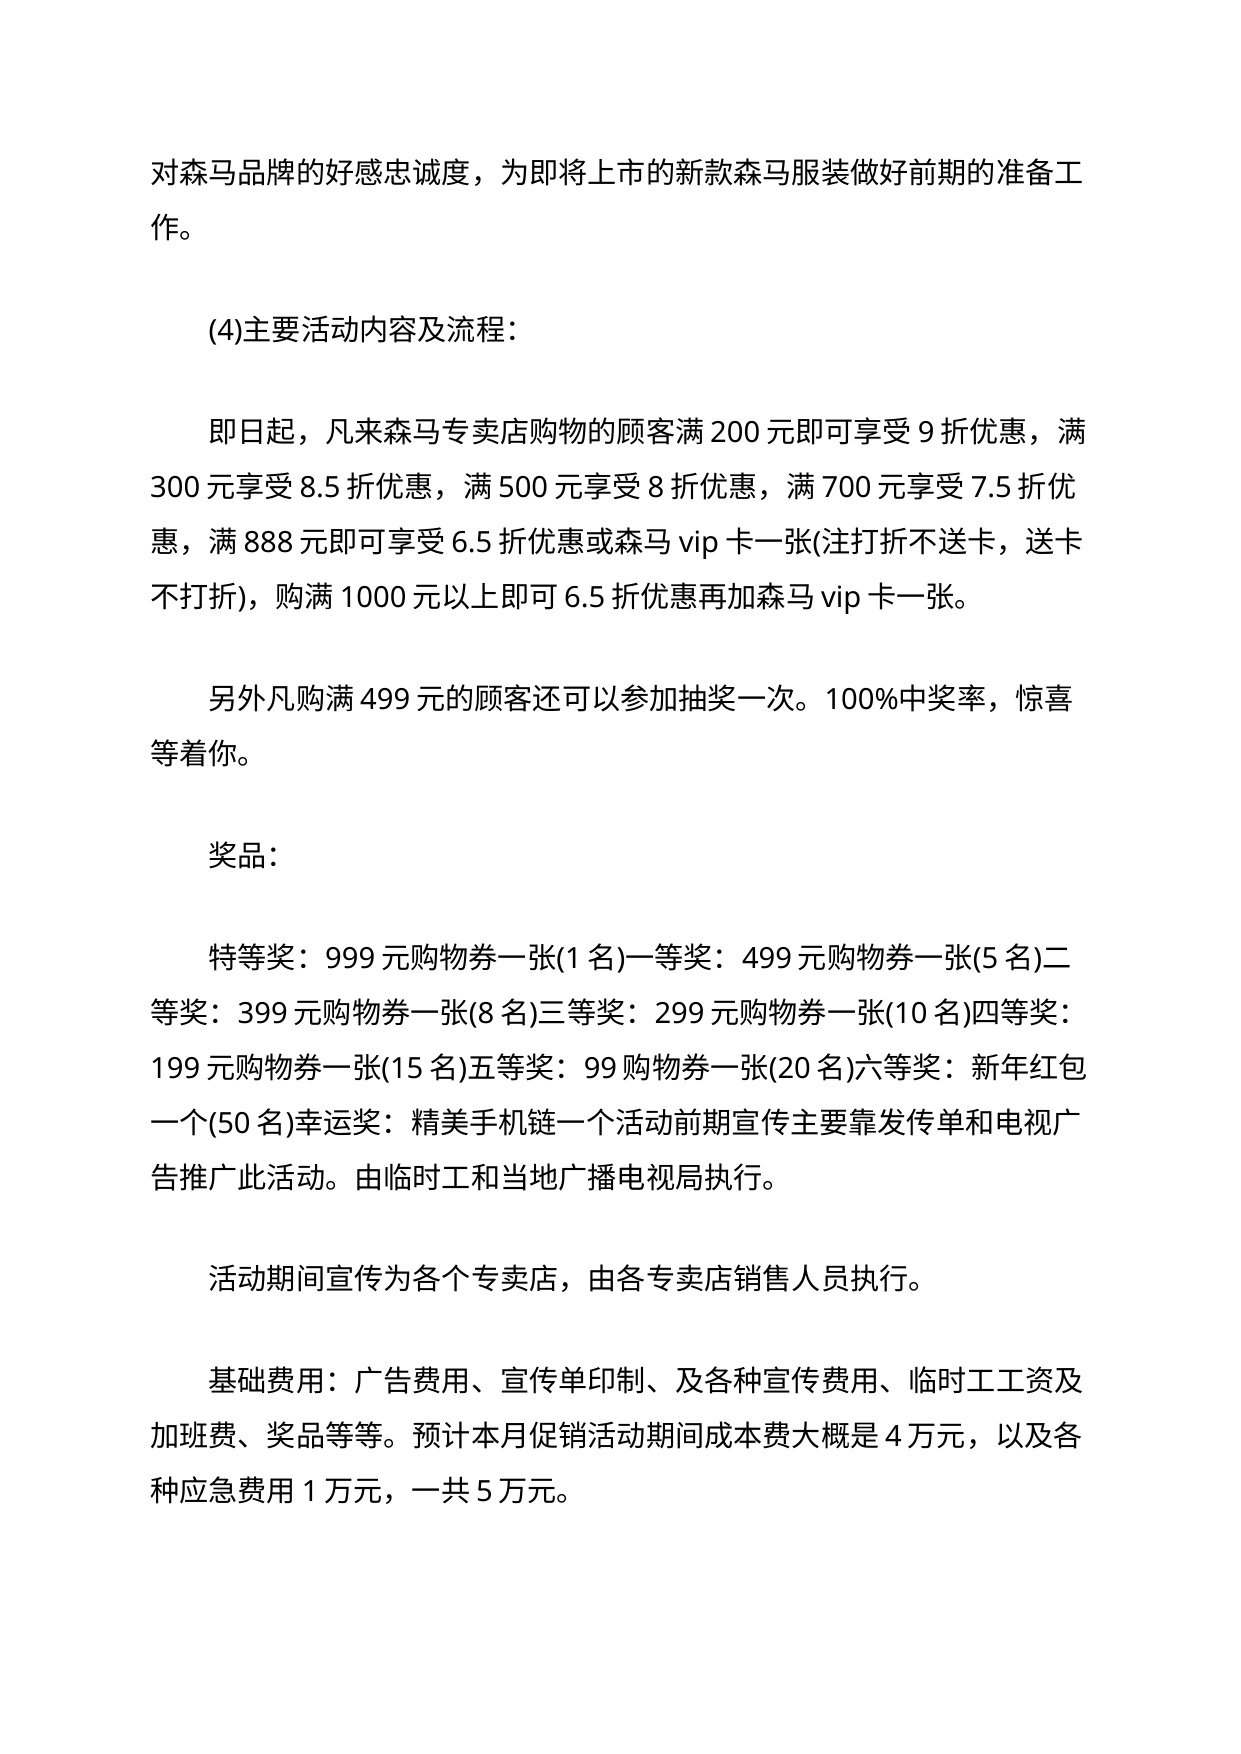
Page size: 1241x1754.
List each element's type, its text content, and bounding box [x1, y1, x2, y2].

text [150, 150, 1090, 247]
text 特等奖：999元购物券一张(1名)一等奖：499元购物券一张(5名)二等奖：399元购物券一张(8名)三等奖：299元购物券一张(10名)四等奖：199元购物券一张(15名)五等奖：99购物券一张(20名)六等奖：新年红包一个(50名)幸运奖：精美手机链一个活动前期宣传主要靠发传单和电视广告推广此活动。由临时工和当地广播电视局执行。 [150, 934, 1090, 1196]
text 另外凡购满499元的顾客还可以参加抽奖一次。100%中奖率，惊喜等着你。 [150, 676, 1090, 773]
text (4)主要活动内容及流程： [150, 307, 1090, 349]
text 活动期间宣传为各个专卖店，由各专卖店销售人员执行。 [150, 1256, 1090, 1298]
text 基础费用：广告费用、宣传单印制、及各种宣传费用、临时工工资及加班费、奖品等等。预计本月促销活动期间成本费大概是4万元，以及各种应急费用1万元，一共5万元。 [150, 1358, 1090, 1510]
text 奖品： [150, 832, 1090, 875]
text 即日起，凡来森马专卖店购物的顾客满200元即可享受9折优惠，满300元享受8.5折优惠，满500元享受8折优惠，满700元享受7.5折优惠，满888元即可享受6.5折优惠或森马vip卡一张(注打折不送卡，送卡不打折)，购满1000元以上即可6.5折优惠再加森马vip卡一张。 [150, 409, 1090, 616]
